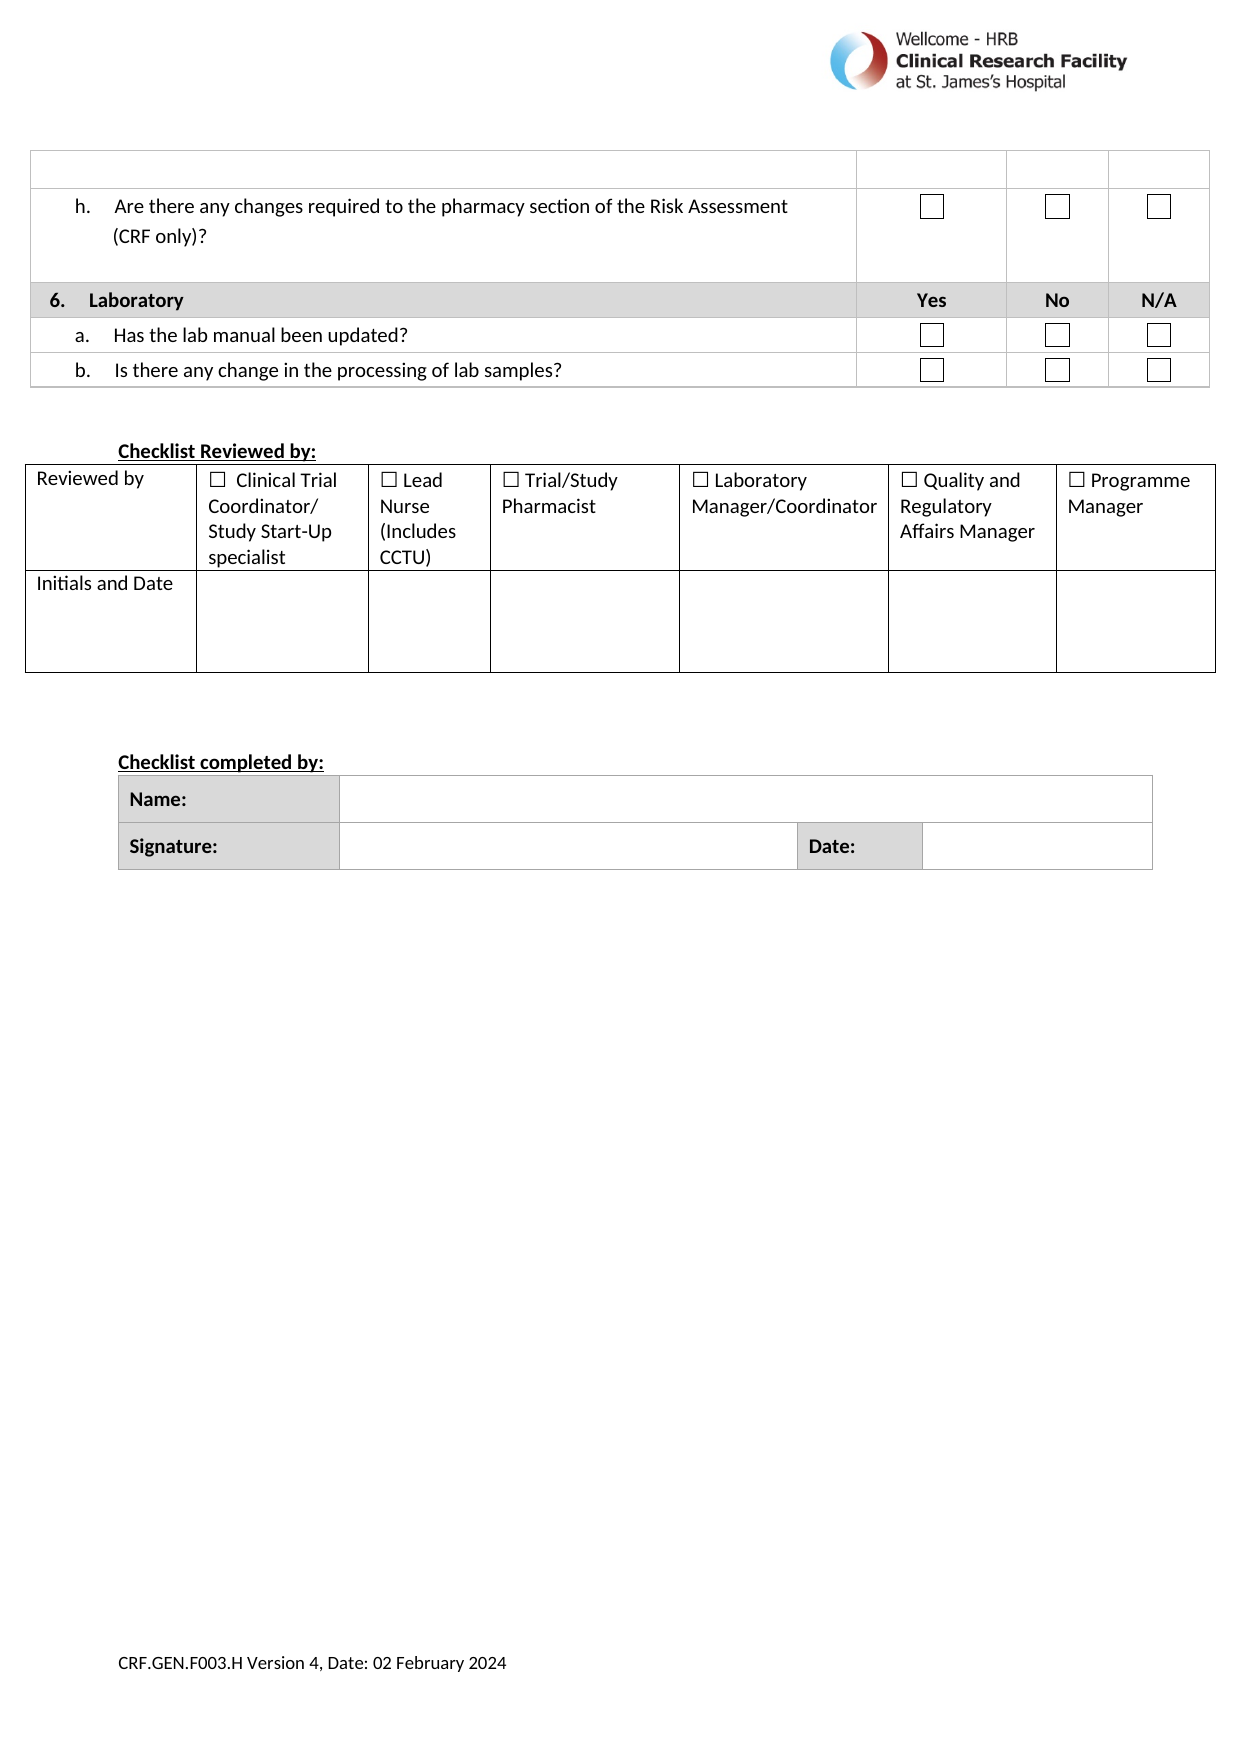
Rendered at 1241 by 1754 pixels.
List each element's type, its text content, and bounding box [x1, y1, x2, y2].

table_cell [1109, 189, 1209, 282]
table_cell No [1007, 283, 1108, 317]
table_header Trial/Study Pharmacist [491, 465, 679, 569]
table_cell [923, 823, 1152, 869]
table_cell 6. Laboratory [31, 283, 856, 317]
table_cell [31, 151, 856, 188]
table_cell Initials and Date [26, 571, 196, 672]
table_cell h. Are there any changes required to the pharmacy section of the Risk Assessment (CRF only)? [31, 189, 856, 282]
table_cell [1109, 353, 1209, 386]
picture [811, 1, 1147, 120]
table_cell [1109, 318, 1209, 352]
table_cell Yes [857, 283, 1006, 317]
table_cell a. Has the lab manual been updated? [31, 318, 856, 352]
table_cell [889, 571, 1056, 672]
table_header Laboratory Manager/Coordinator [680, 465, 888, 569]
table_cell Date: [798, 823, 922, 869]
table_header Reviewed by [26, 465, 196, 569]
table_cell [1007, 353, 1108, 386]
table_cell [491, 571, 679, 672]
table_cell [857, 318, 1006, 352]
table_header Quality and Regulatory Affairs Manager [889, 465, 1056, 569]
table_cell Signature: [119, 823, 339, 869]
table_cell [1007, 189, 1108, 282]
table_cell [857, 353, 1006, 386]
table_header Name: [119, 776, 339, 822]
table_cell [1109, 151, 1209, 188]
table_cell N/A [1109, 283, 1209, 317]
table_cell [857, 189, 1006, 282]
text Checklist Reviewed by: [118, 438, 1122, 464]
text Checklist completed by: [118, 749, 1122, 774]
table_cell [1057, 571, 1215, 672]
table_cell [857, 151, 1006, 188]
table_cell [369, 571, 490, 672]
table_cell [1007, 151, 1108, 188]
table_cell [1007, 318, 1108, 352]
table_cell [197, 571, 368, 672]
table_cell [340, 823, 797, 869]
table_cell b. Is there any change in the processing of lab samples? [31, 353, 856, 386]
table_header [340, 776, 1152, 822]
table_header Programme Manager [1057, 465, 1215, 569]
table_header Clinical Trial Coordinator/ Study Start-Up specialist [197, 465, 368, 569]
table_cell [680, 571, 888, 672]
table_header Lead Nurse (Includes CCTU) [369, 465, 490, 569]
